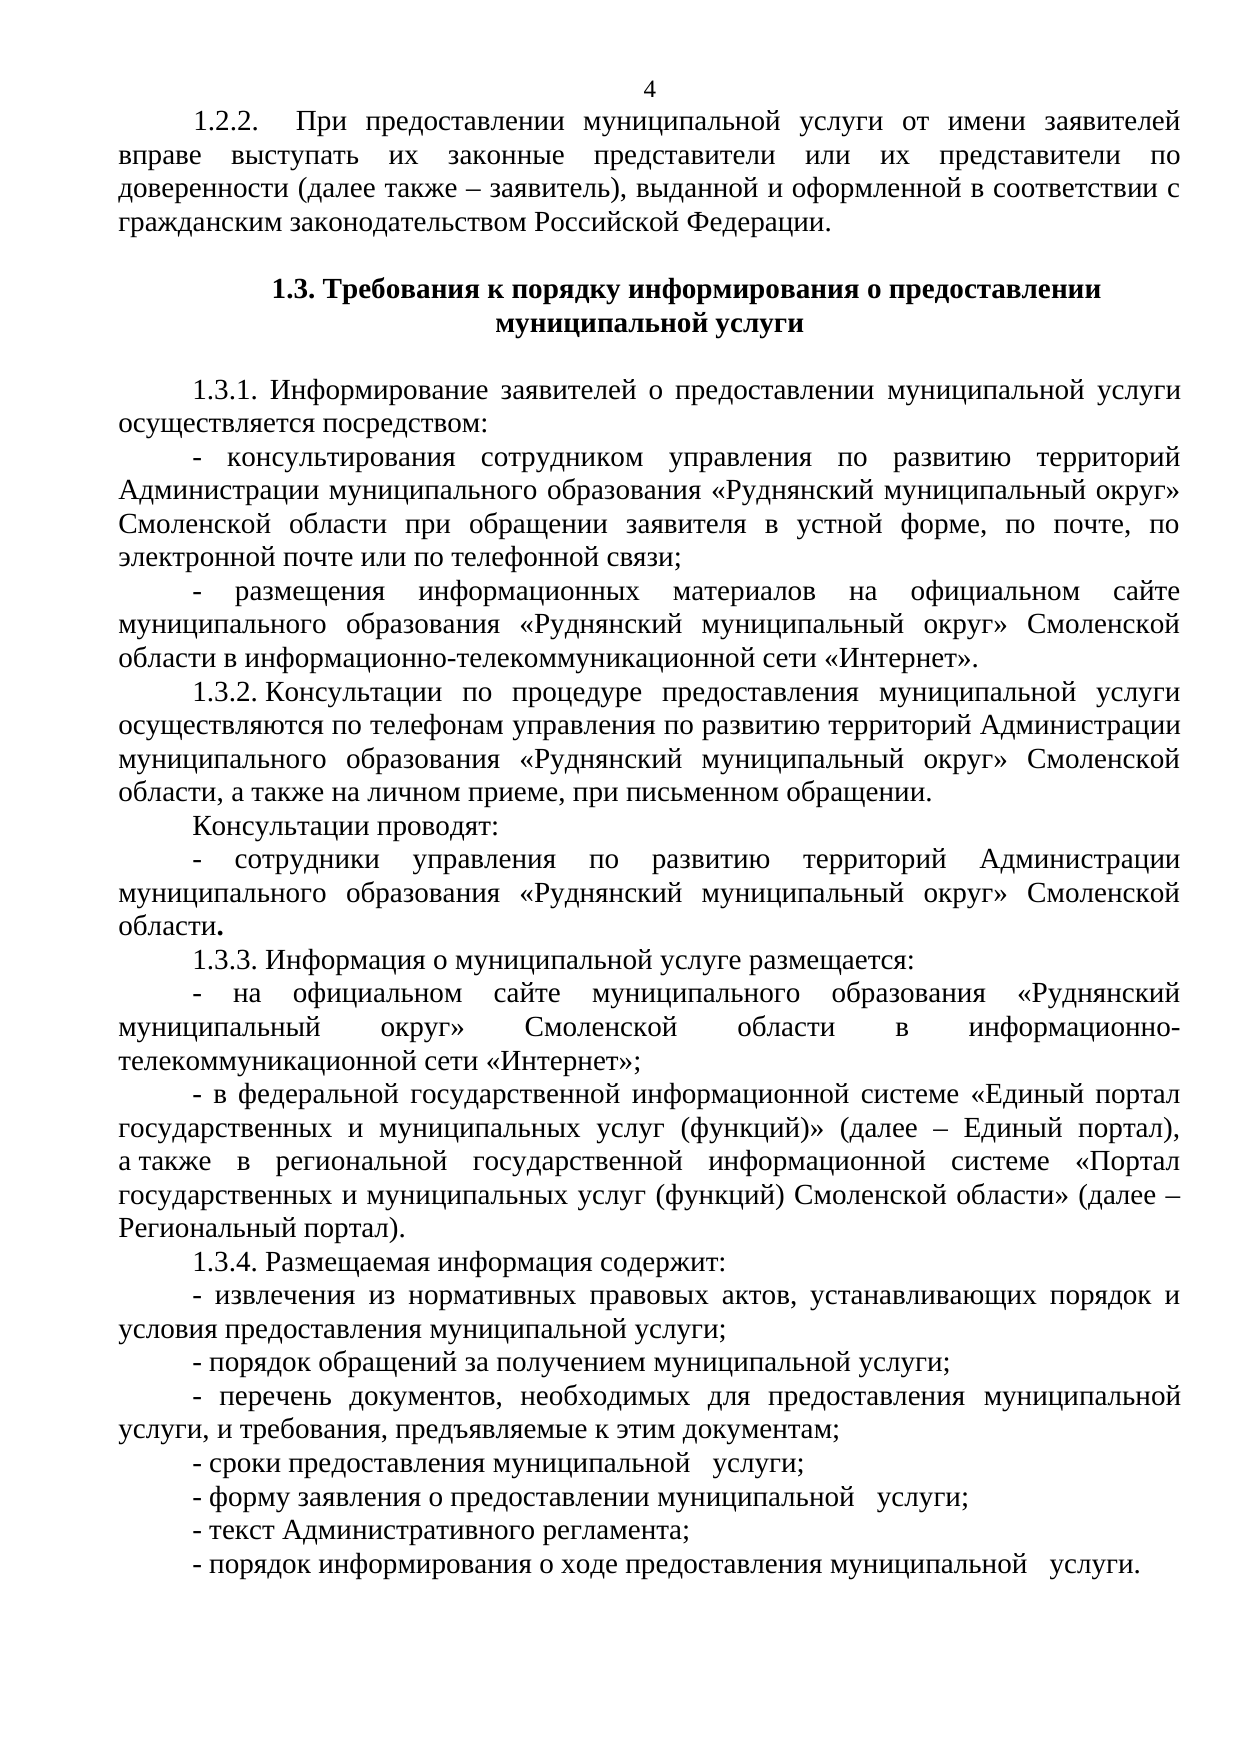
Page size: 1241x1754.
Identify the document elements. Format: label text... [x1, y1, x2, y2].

text - порядок обращений за получением муниципальной услуги; [118, 1344, 1181, 1378]
text - сроки предоставления муниципальной услуги; [118, 1445, 1181, 1479]
text 1.3.1. Информирование заявителей о предоставлении муниципальной услуги осуществляется посредством: [118, 372, 1181, 439]
text 1.3.2. Консультации по процедуре предоставления муниципальной услуги осуществляются по телефонам управления по развитию территорий Администрации муниципального образования «Руднянский муниципальный округ» Смоленской области, а также на личном приеме, при письменном обращении. [118, 674, 1181, 808]
text - извлечения из нормативных правовых актов, устанавливающих порядок и условия предоставления муниципальной услуги; [118, 1277, 1181, 1344]
text - на официальном сайте муниципального образования «Руднянский муниципальный округ» Смоленской области в информационно-телекоммуникационной сети «Интернет»; [118, 976, 1181, 1076]
text - перечень документов, необходимых для предоставления муниципальной услуги, и требования, предъявляемые к этим документам; [118, 1378, 1181, 1445]
text Консультации проводят: [118, 808, 1181, 841]
text - текст Административного регламента; [118, 1512, 1181, 1546]
text - форму заявления о предоставлении муниципальной услуги; [118, 1479, 1181, 1512]
text - размещения информационных материалов на официальном сайте муниципального образования «Руднянский муниципальный округ» Смоленской области в информационно-телекоммуникационной сети «Интернет». [118, 573, 1181, 674]
text - сотрудники управления по развитию территорий Администрации муниципального образования «Руднянский муниципальный округ» Смоленской области. [118, 841, 1181, 942]
text - в федеральной государственной информационной системе «Единый портал государственных и муниципальных услуг (функций)» (далее – Единый портал), а также в региональной государственной информационной системе «Портал государственных и муниципальных услуг (функций) Смоленской области» (далее – Региональный портал). [118, 1076, 1181, 1244]
text - порядок информирования о ходе предоставления муниципальной услуги. [118, 1546, 1181, 1579]
text 1.2.2. При предоставлении муниципальной услуги от имени заявителей вправе выступать их законные представители или их представители по доверенности (далее также – заявитель), выданной и оформленной в соответствии с гражданским законодательством Российской Федерации. [118, 103, 1181, 238]
text 1.3. Требования к порядку информирования о предоставлении муниципальной услуги [118, 271, 1181, 338]
text 1.3.4. Размещаемая информация содержит: [118, 1244, 1181, 1277]
text 1.3.3. Информация о муниципальной услуге размещается: [118, 942, 1181, 976]
text - консультирования сотрудником управления по развитию территорий Администрации муниципального образования «Руднянский муниципальный округ» Смоленской области при обращении заявителя в устной форме, по почте, по электронной почте или по телефонной связи; [118, 439, 1181, 573]
